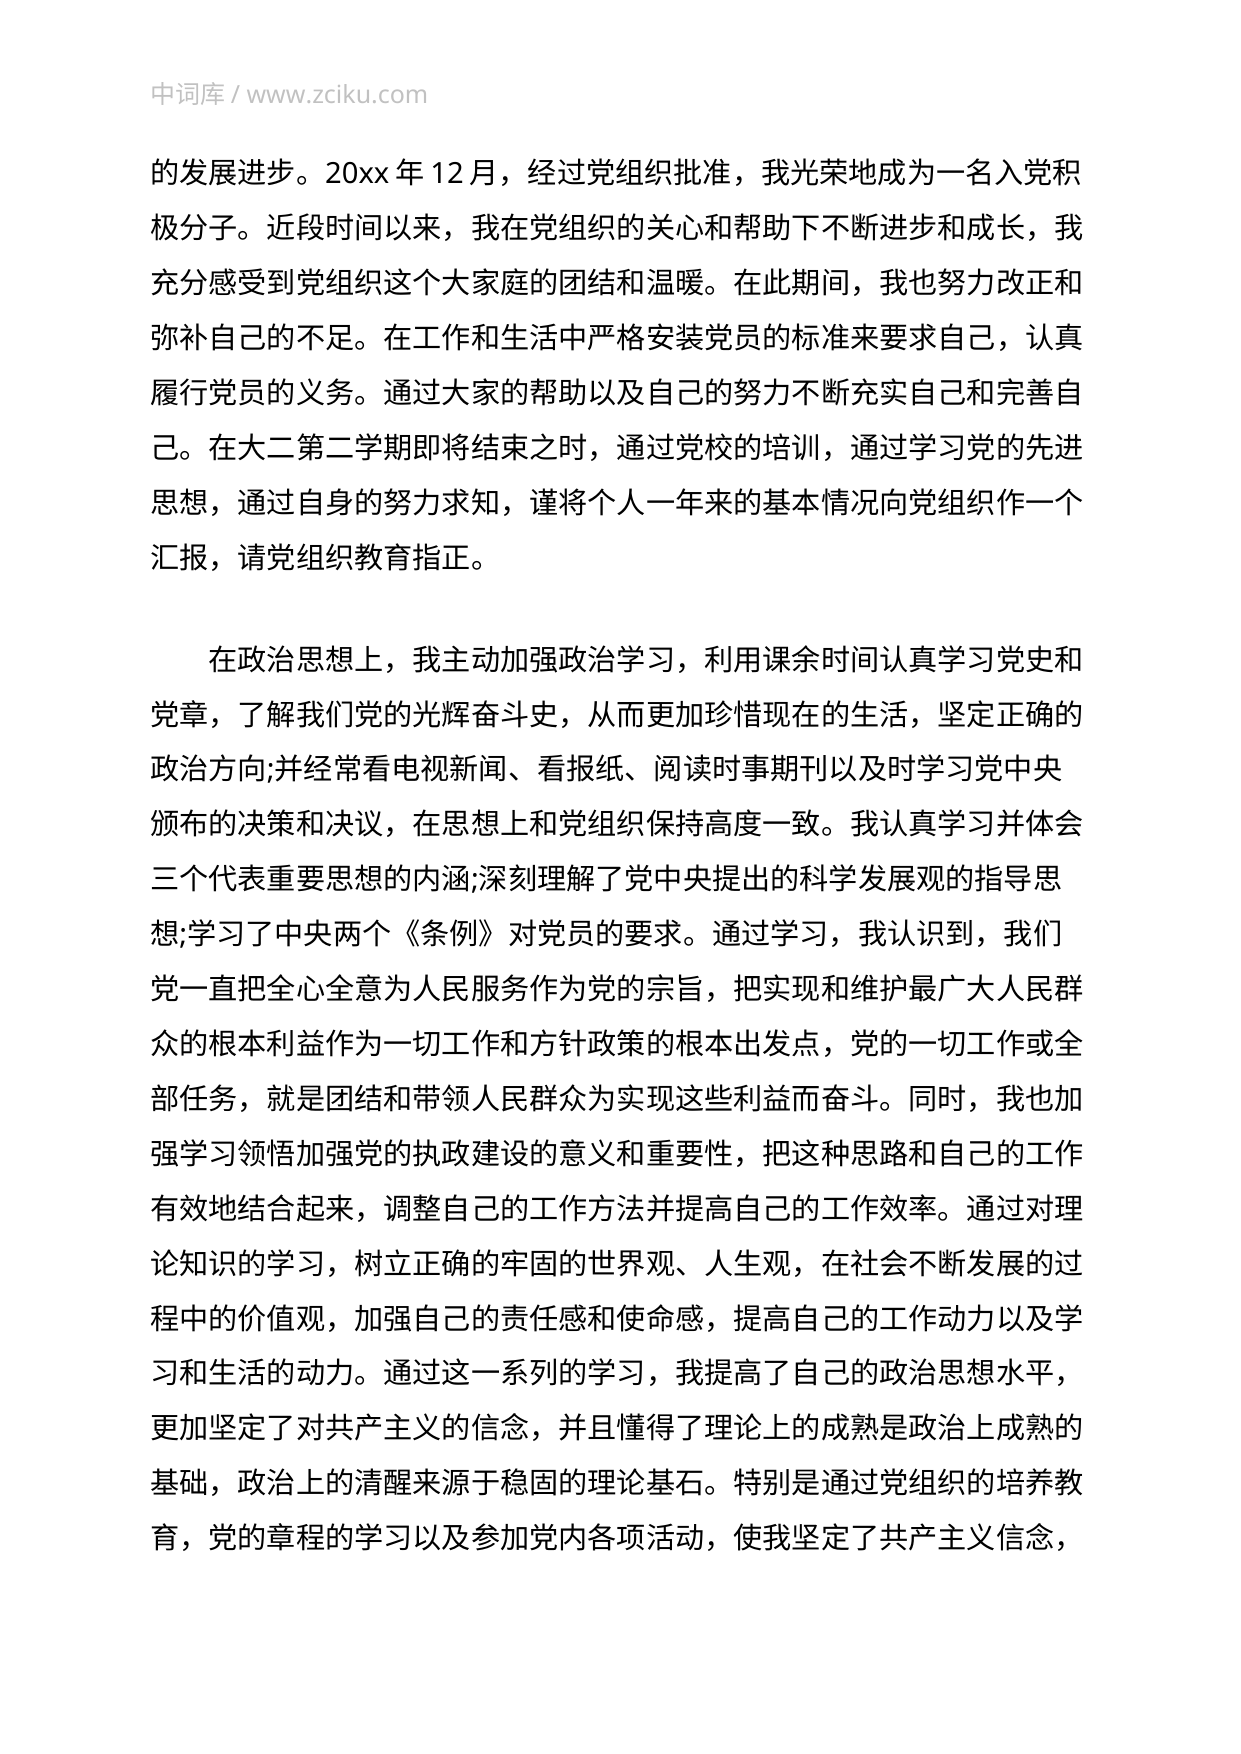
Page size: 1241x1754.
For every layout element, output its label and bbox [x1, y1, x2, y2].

text [150, 636, 1090, 1557]
text [150, 150, 1090, 577]
